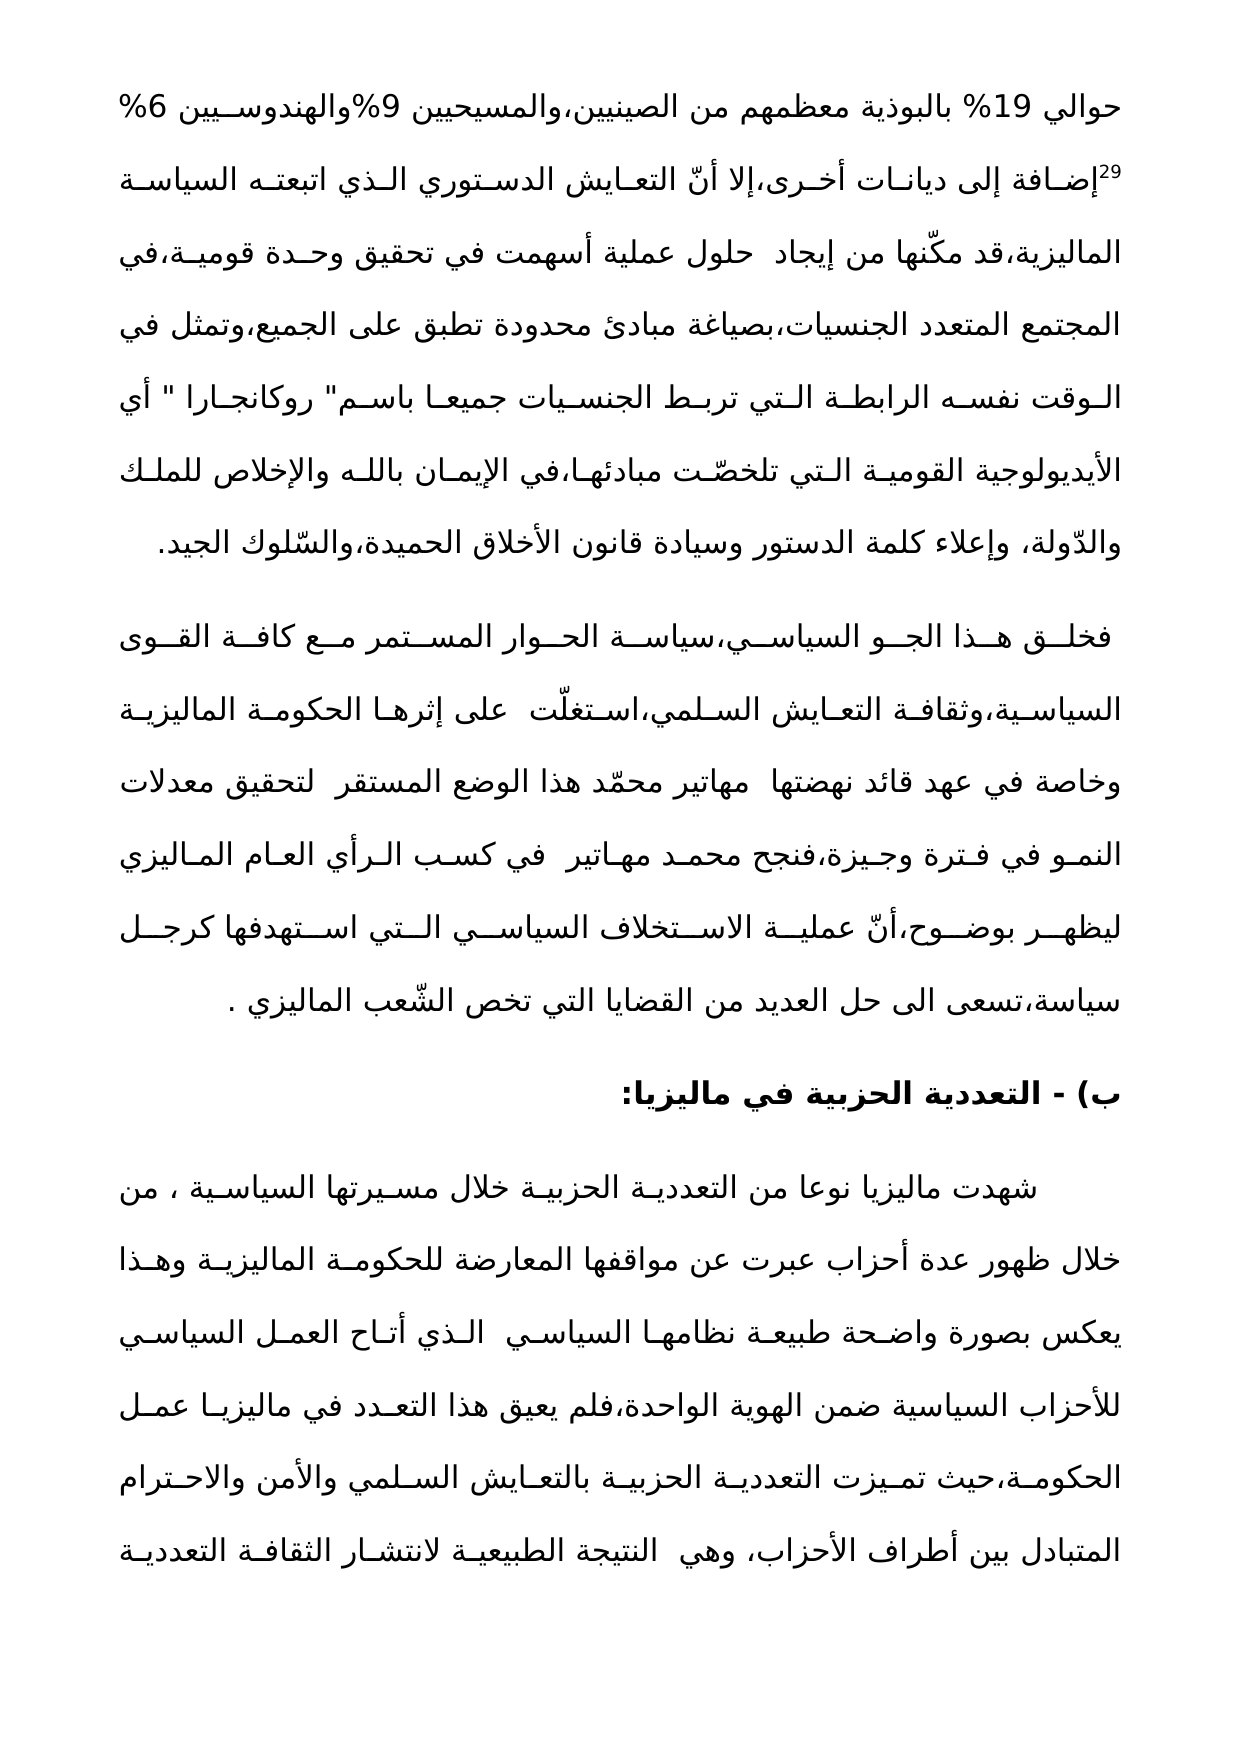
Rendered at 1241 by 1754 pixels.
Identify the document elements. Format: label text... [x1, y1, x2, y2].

text ب) - التعددية الحزبية في ماليزيا: [118, 1076, 1122, 1112]
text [118, 1169, 1122, 1569]
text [118, 89, 1122, 561]
text فخلق هذا الجو السياسي،سياسة الحوار المستمر مع كافة القوى السياسية،وثقافة التعايش السلمي،استغلّت على إثرها الحكومة الماليزية وخاصة في عهد قائد نهضتها مهاتير محمّد هذا الوضع المستقر لتحقيق معدلات النمو في فترة وجيزة،فنجح محمد مهاتير في كسب الرأي العام الماليزي ليظهر بوضوح،أنّ عملية الاستخلاف السياسي التي استهدفها كرجل سياسة،تسعى الى حل العديد من القضايا التي تخص الشّعب الماليزي . [118, 618, 1122, 1018]
